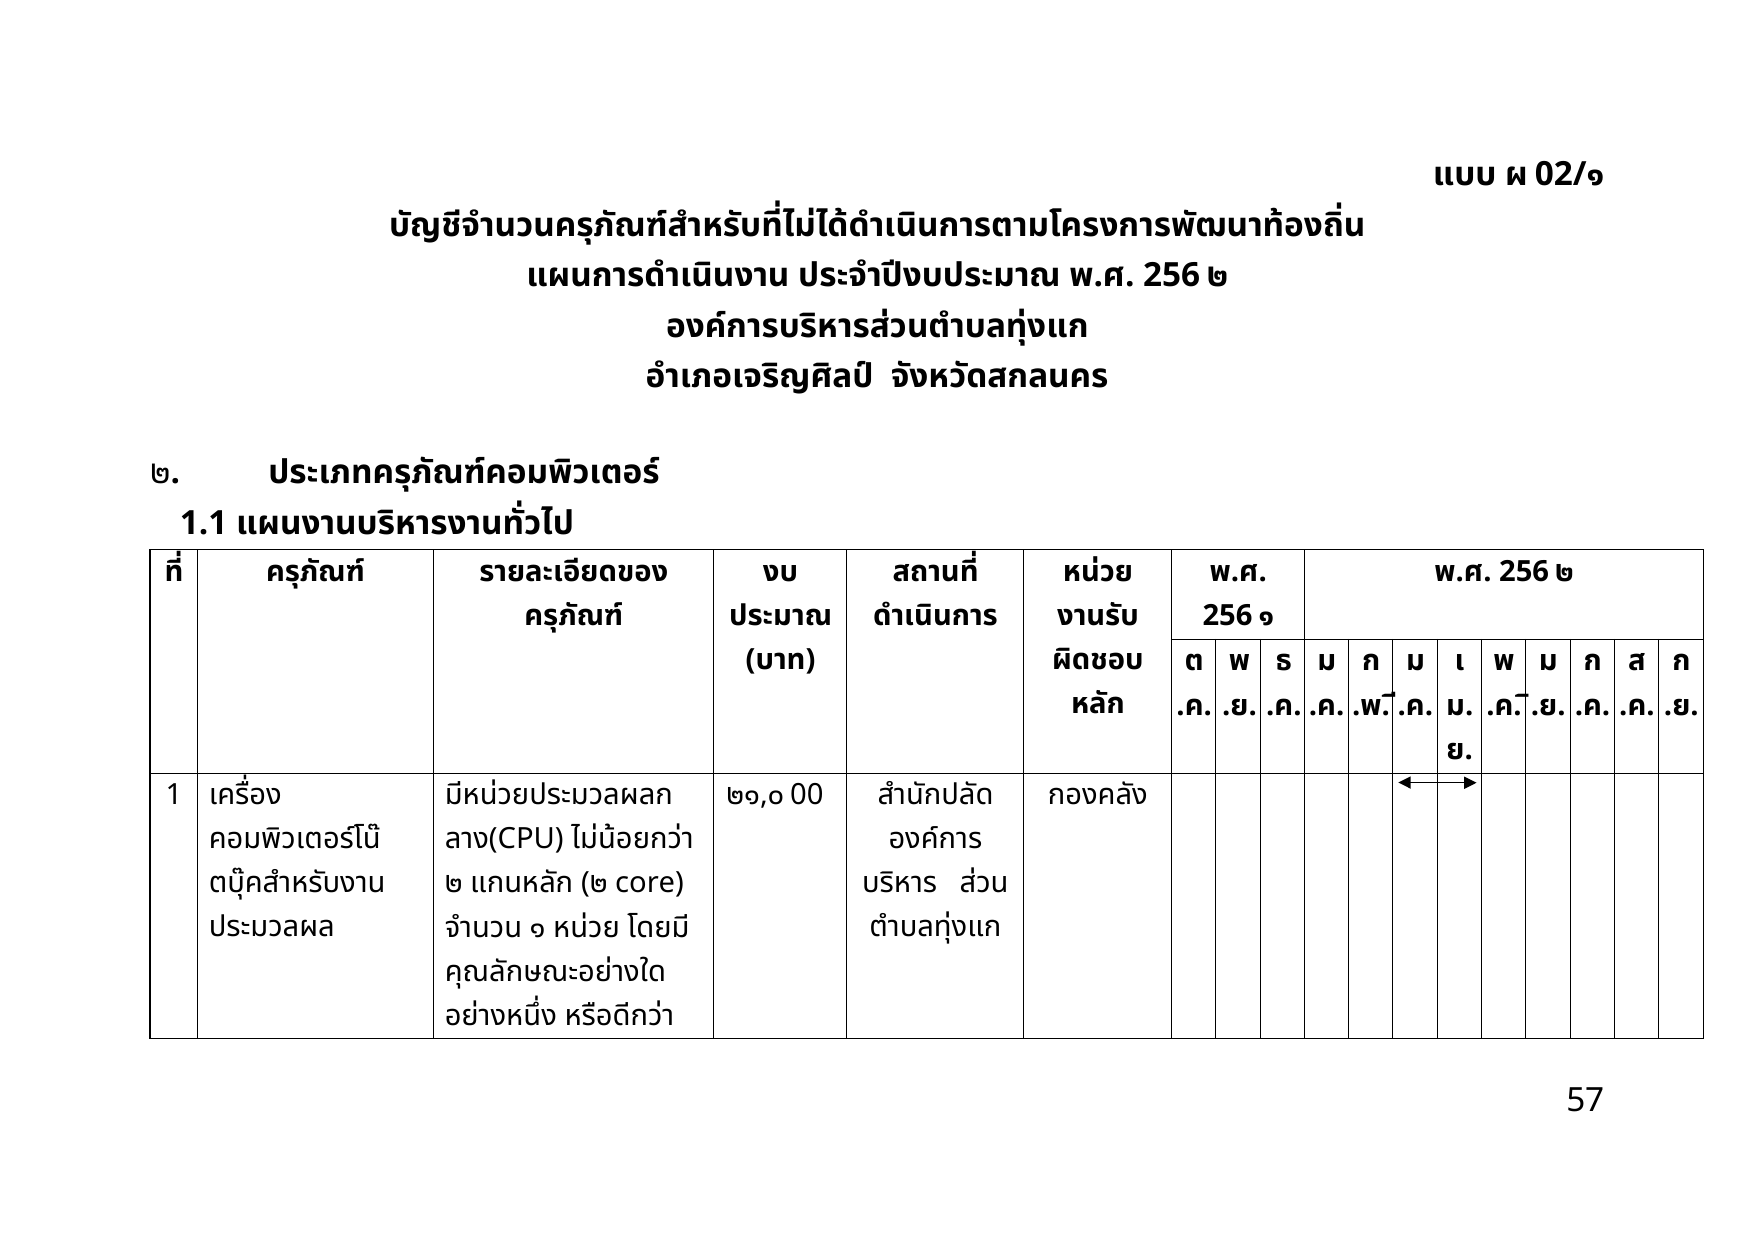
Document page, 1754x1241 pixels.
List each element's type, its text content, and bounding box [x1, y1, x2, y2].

table_header ครุภัณฑ์ [198, 550, 433, 772]
table_cell [1438, 774, 1481, 1038]
table_cell ก.ค. [1571, 640, 1614, 772]
table_cell เม.ย. [1438, 640, 1481, 772]
table_cell [1349, 774, 1392, 1038]
text แบบ ผ02/๑ [150, 150, 1604, 201]
table_cell กองคลัง [1024, 774, 1171, 1038]
table_cell [1172, 774, 1215, 1038]
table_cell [434, 774, 713, 1038]
table_cell ส.ค. [1615, 640, 1658, 772]
table_cell ต.ค. [1172, 640, 1215, 772]
table_cell [1659, 774, 1703, 1038]
table_header รายละเอียดของครุภัณฑ์ [434, 550, 713, 772]
text บัญชีจำนวนครุภัณฑ์สำหรับที่ไม่ได้ดำเนินการตามโครงการพัฒนาท้องถิ่น [150, 201, 1604, 251]
table_cell ม.ค. [1305, 640, 1348, 772]
table_cell ก.พ. [1349, 640, 1392, 772]
table_cell ก.ย. [1659, 640, 1703, 772]
text อำเภอเจริญศิลป์ จังหวัดสกลนคร [150, 352, 1604, 402]
table_cell [1393, 774, 1437, 1038]
table_cell ๒๑,๐00 [714, 774, 846, 1038]
table_cell พ.ย. [1216, 640, 1260, 772]
table_header สถานที่ ดำเนินการ [847, 550, 1023, 772]
table_cell มิ.ย. [1526, 640, 1570, 772]
table_cell ธ.ค. [1261, 640, 1304, 772]
table_cell [1305, 774, 1348, 1038]
table_cell [1615, 774, 1658, 1038]
text แผนการดำเนินงาน ประจำปีงบประมาณ พ.ศ. 256๒ [150, 251, 1604, 302]
table_cell [1216, 774, 1260, 1038]
table_cell พ.ค. [1482, 640, 1525, 772]
table_header พ.ศ. 256๑ [1172, 550, 1304, 639]
table_header พ.ศ. 256๒ [1305, 550, 1703, 639]
table_cell [1571, 774, 1614, 1038]
table_header ที่ [151, 550, 197, 772]
text องค์การบริหารส่วนตำบลทุ่งแก [150, 302, 1604, 352]
table_cell มี.ค. [1393, 640, 1437, 772]
table_cell [1526, 774, 1570, 1038]
text ๒. ประเภทครุภัณฑ์คอมพิวเตอร์ [150, 448, 1604, 498]
text 1.1 แผนงานบริหารงานทั่วไป [150, 498, 1604, 549]
table_cell 1 [151, 774, 197, 1038]
table_header งบ ประมาณ (บาท) [714, 550, 846, 772]
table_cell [198, 774, 433, 1038]
table_header หน่วย งานรับ ผิดชอบหลัก [1024, 550, 1171, 772]
table_cell [1261, 774, 1304, 1038]
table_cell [847, 774, 1023, 1038]
table_cell [1482, 774, 1525, 1038]
